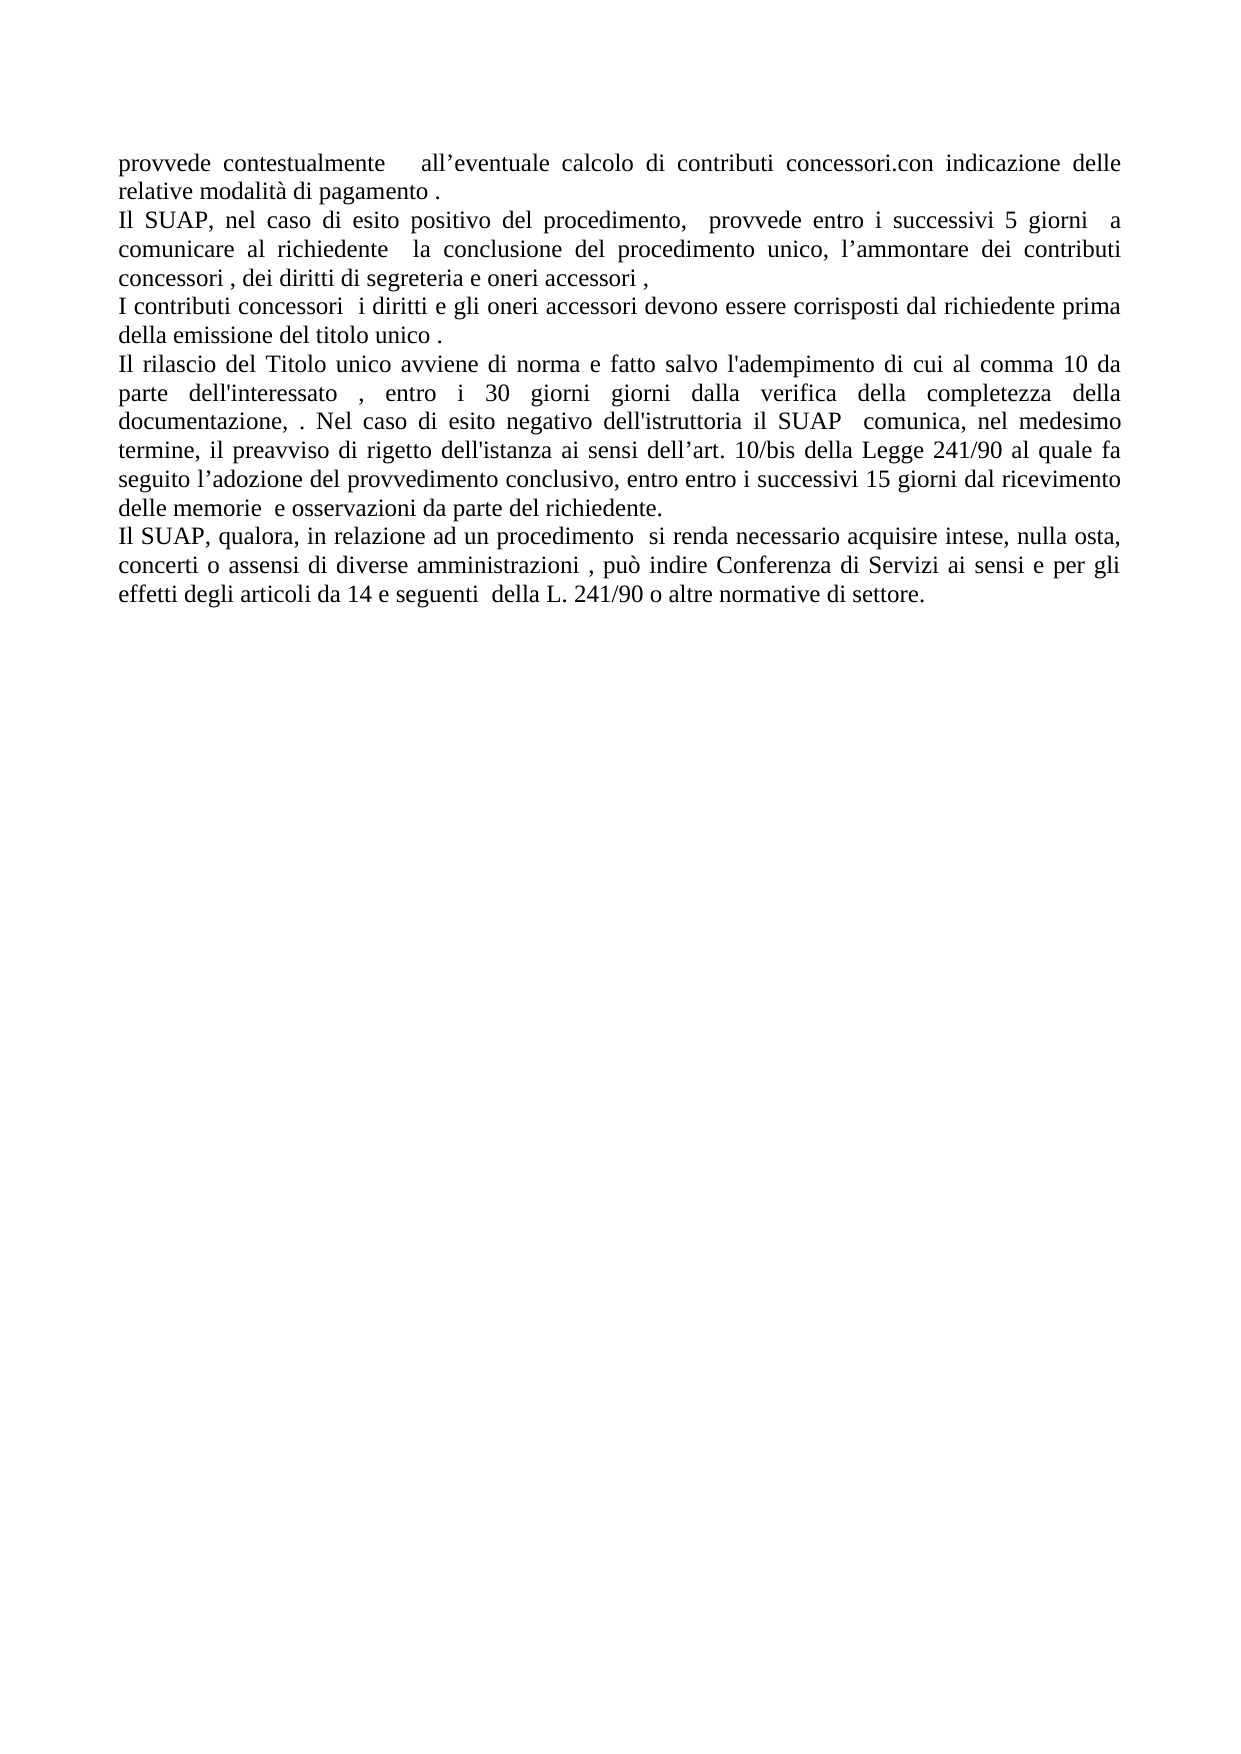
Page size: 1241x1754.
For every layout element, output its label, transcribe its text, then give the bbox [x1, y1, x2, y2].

text Il SUAP, qualora, in relazione ad un procedimento si renda necessario acquisire intese, nulla osta, concerti o assensi di diverse amministrazioni , può indire Conferenza di Servizi ai sensi e per gli effetti degli articoli da 14 e seguenti della L. 241/90 o altre normative di settore. [118, 521, 1122, 608]
text I contributi concessori i diritti e gli oneri accessori devono essere corrisposti dal richiedente prima della emissione del titolo unico . [118, 291, 1122, 349]
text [118, 148, 1122, 205]
text Il rilascio del Titolo unico avviene di norma e fatto salvo l'adempimento di cui al comma 10 da parte dell'interessato , entro i 30 giorni giorni dalla verifica della completezza della documentazione, . Nel caso di esito negativo dell'istruttoria il SUAP comunica, nel medesimo termine, il preavviso di rigetto dell'istanza ai sensi dell’art. 10/bis della Legge 241/90 al quale fa seguito l’adozione del provvedimento conclusivo, entro entro i successivi 15 giorni dal ricevimento delle memorie e osservazioni da parte del richiedente. [118, 349, 1122, 521]
text Il SUAP, nel caso di esito positivo del procedimento, provvede entro i successivi 5 giorni a comunicare al richiedente la conclusione del procedimento unico, l’ammontare dei contributi concessori , dei diritti di segreteria e oneri accessori , [118, 205, 1122, 291]
